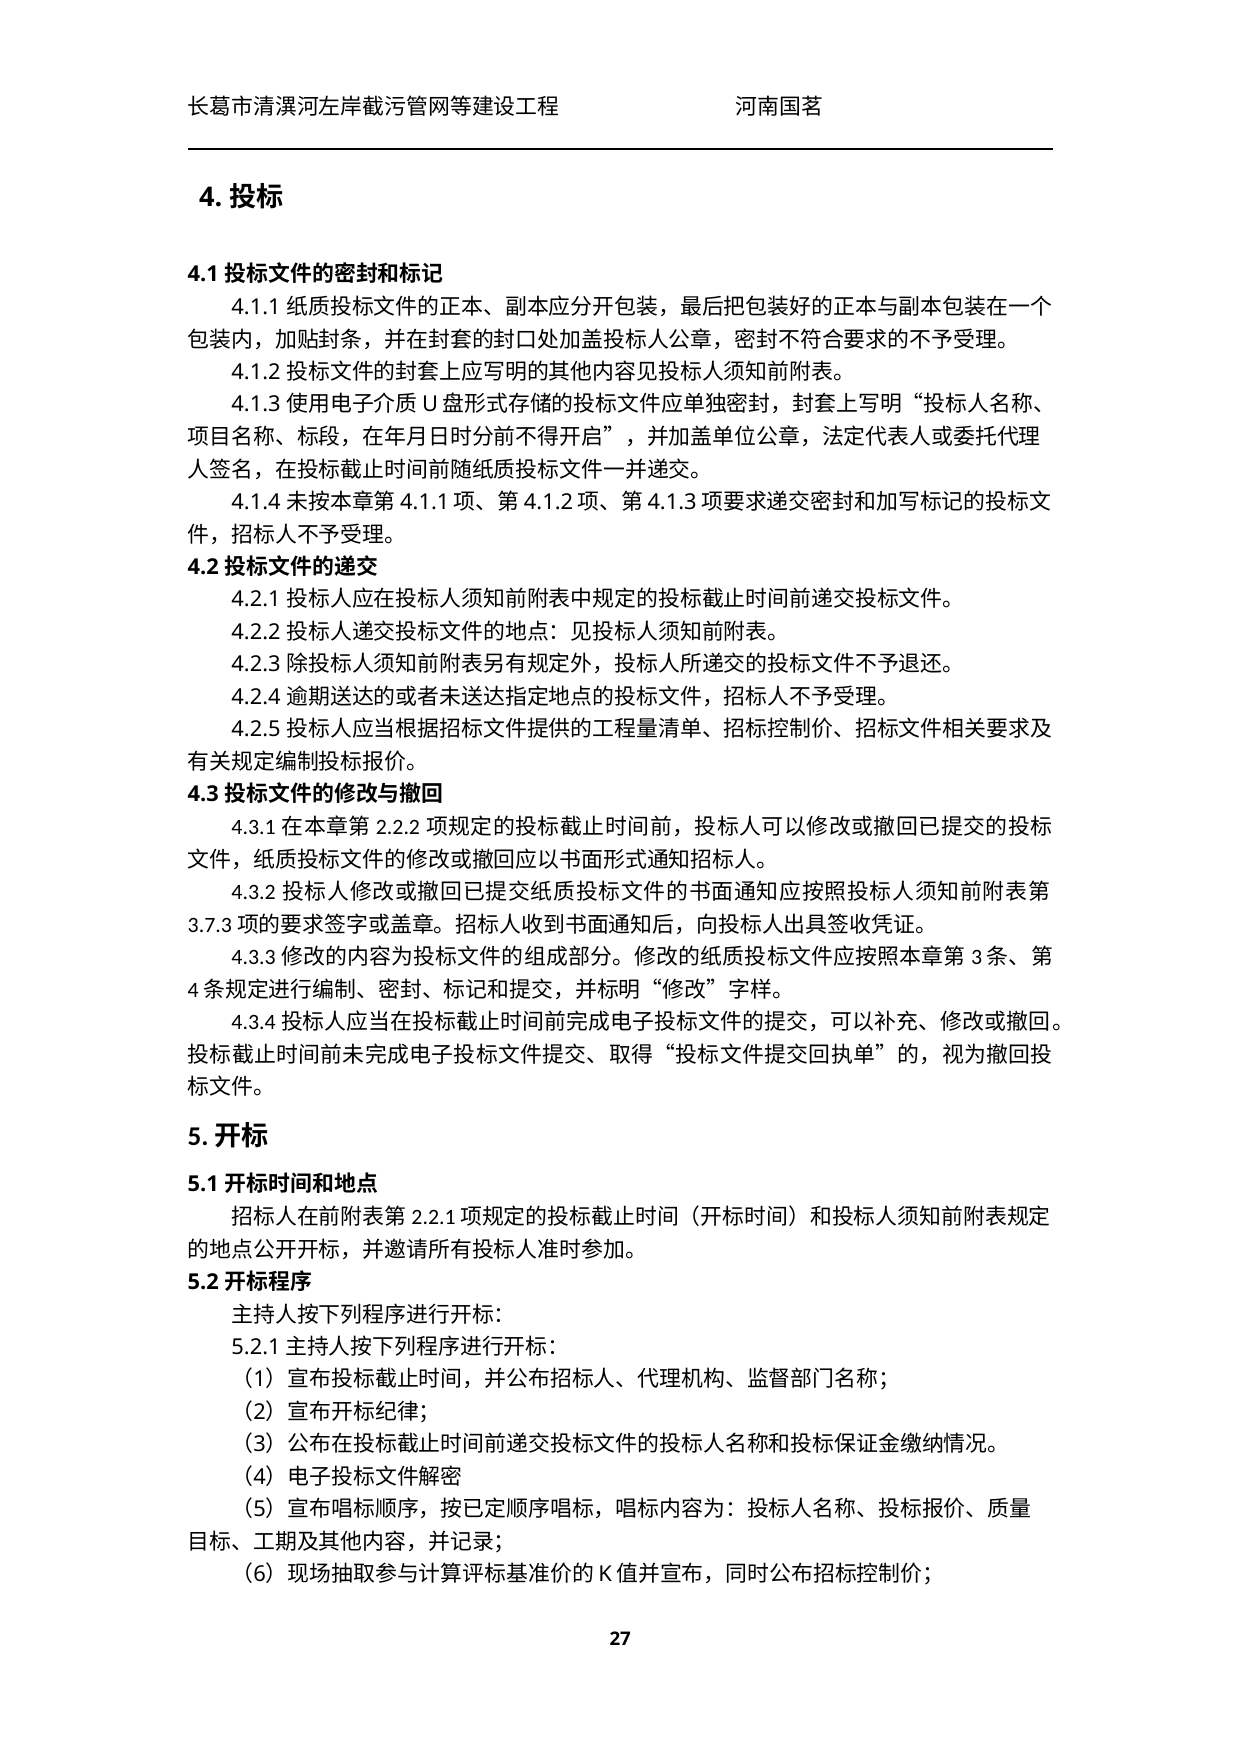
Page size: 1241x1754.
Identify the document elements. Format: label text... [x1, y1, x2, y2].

text 4.2.1 投标人应在投标人须知前附表中规定的投标截止时间前递交投标文件。 [187, 581, 1053, 614]
text 5.1 开标时间和地点 [187, 1166, 1053, 1199]
text 4. 投标 [187, 162, 1053, 227]
text 招标人在前附表第2.2.1项规定的投标截止时间（开标时间）和投标人须知前附表规定的地点公开开标，并邀请所有投标人准时参加。 [187, 1199, 1053, 1264]
text 4.2.2 投标人递交投标文件的地点：见投标人须知前附表。 [187, 614, 1053, 646]
text 5.2 开标程序 [187, 1264, 1053, 1296]
text 4.3.2 投标人修改或撤回已提交纸质投标文件的书面通知应按照投标人须知前附表第3.7.3 项的要求签字或盖章。招标人收到书面通知后，向投标人出具签收凭证。 [187, 874, 1053, 939]
text 4.3.4 投标人应当在投标截止时间前完成电子投标文件的提交，可以补充、修改或撤回。投标截止时间前未完成电子投标文件提交、取得“投标文件提交回执单”的，视为撤回投标文件。 [187, 1004, 1053, 1101]
text 4.2 投标文件的递交 [187, 549, 1053, 581]
text （1）宣布投标截止时间，并公布招标人、代理机构、监督部门名称； [187, 1361, 1053, 1394]
text 4.3 投标文件的修改与撤回 [187, 776, 1053, 809]
text 4.2.4 逾期送达的或者未送达指定地点的投标文件，招标人不予受理。 [187, 679, 1053, 711]
text 4.2.5 投标人应当根据招标文件提供的工程量清单、招标控制价、招标文件相关要求及有关规定编制投标报价。 [187, 711, 1053, 776]
text 4.3.1 在本章第2.2.2 项规定的投标截止时间前，投标人可以修改或撤回已提交的投标文件，纸质投标文件的修改或撤回应以书面形式通知招标人。 [187, 809, 1053, 874]
text 4.1 投标文件的密封和标记 [187, 256, 1053, 289]
text 4.2.3 除投标人须知前附表另有规定外，投标人所递交的投标文件不予退还。 [187, 646, 1053, 679]
text 5. 开标 [187, 1101, 1053, 1166]
text 主持人按下列程序进行开标： [187, 1296, 1053, 1329]
text 4.3.3 修改的内容为投标文件的组成部分。修改的纸质投标文件应按照本章第3条、第4条规定进行编制、密封、标记和提交，并标明“修改”字样。 [187, 939, 1053, 1004]
text （2）宣布开标纪律； [187, 1394, 1053, 1426]
text 4.1.2 投标文件的封套上应写明的其他内容见投标人须知前附表。 [187, 354, 1053, 386]
text 4.1.4 未按本章第4.1.1项、第4.1.2项、第4.1.3项要求递交密封和加写标记的投标文件，招标人不予受理。 [187, 484, 1053, 549]
text 4.1.1 纸质投标文件的正本、副本应分开包装，最后把包装好的正本与副本包装在一个包装内，加贴封条，并在封套的封口处加盖投标人公章，密封不符合要求的不予受理。 [187, 289, 1053, 354]
text （6）现场抽取参与计算评标基准价的K值并宣布，同时公布招标控制价； [187, 1556, 1053, 1589]
text 5.2.1主持人按下列程序进行开标： [187, 1329, 1053, 1361]
text 4.1.3 使用电子介质U盘形式存储的投标文件应单独密封，封套上写明“投标人名称、项目名称、标段，在年月日时分前不得开启”，并加盖单位公章，法定代表人或委托代理人签名，在投标截止时间前随纸质投标文件一并递交。 [187, 386, 1053, 484]
text （5）宣布唱标顺序，按已定顺序唱标，唱标内容为：投标人名称、投标报价、质量目标、工期及其他内容，并记录； [187, 1491, 1053, 1556]
text （3）公布在投标截止时间前递交投标文件的投标人名称和投标保证金缴纳情况。 [187, 1426, 1053, 1459]
text （4）电子投标文件解密 [187, 1459, 1053, 1491]
